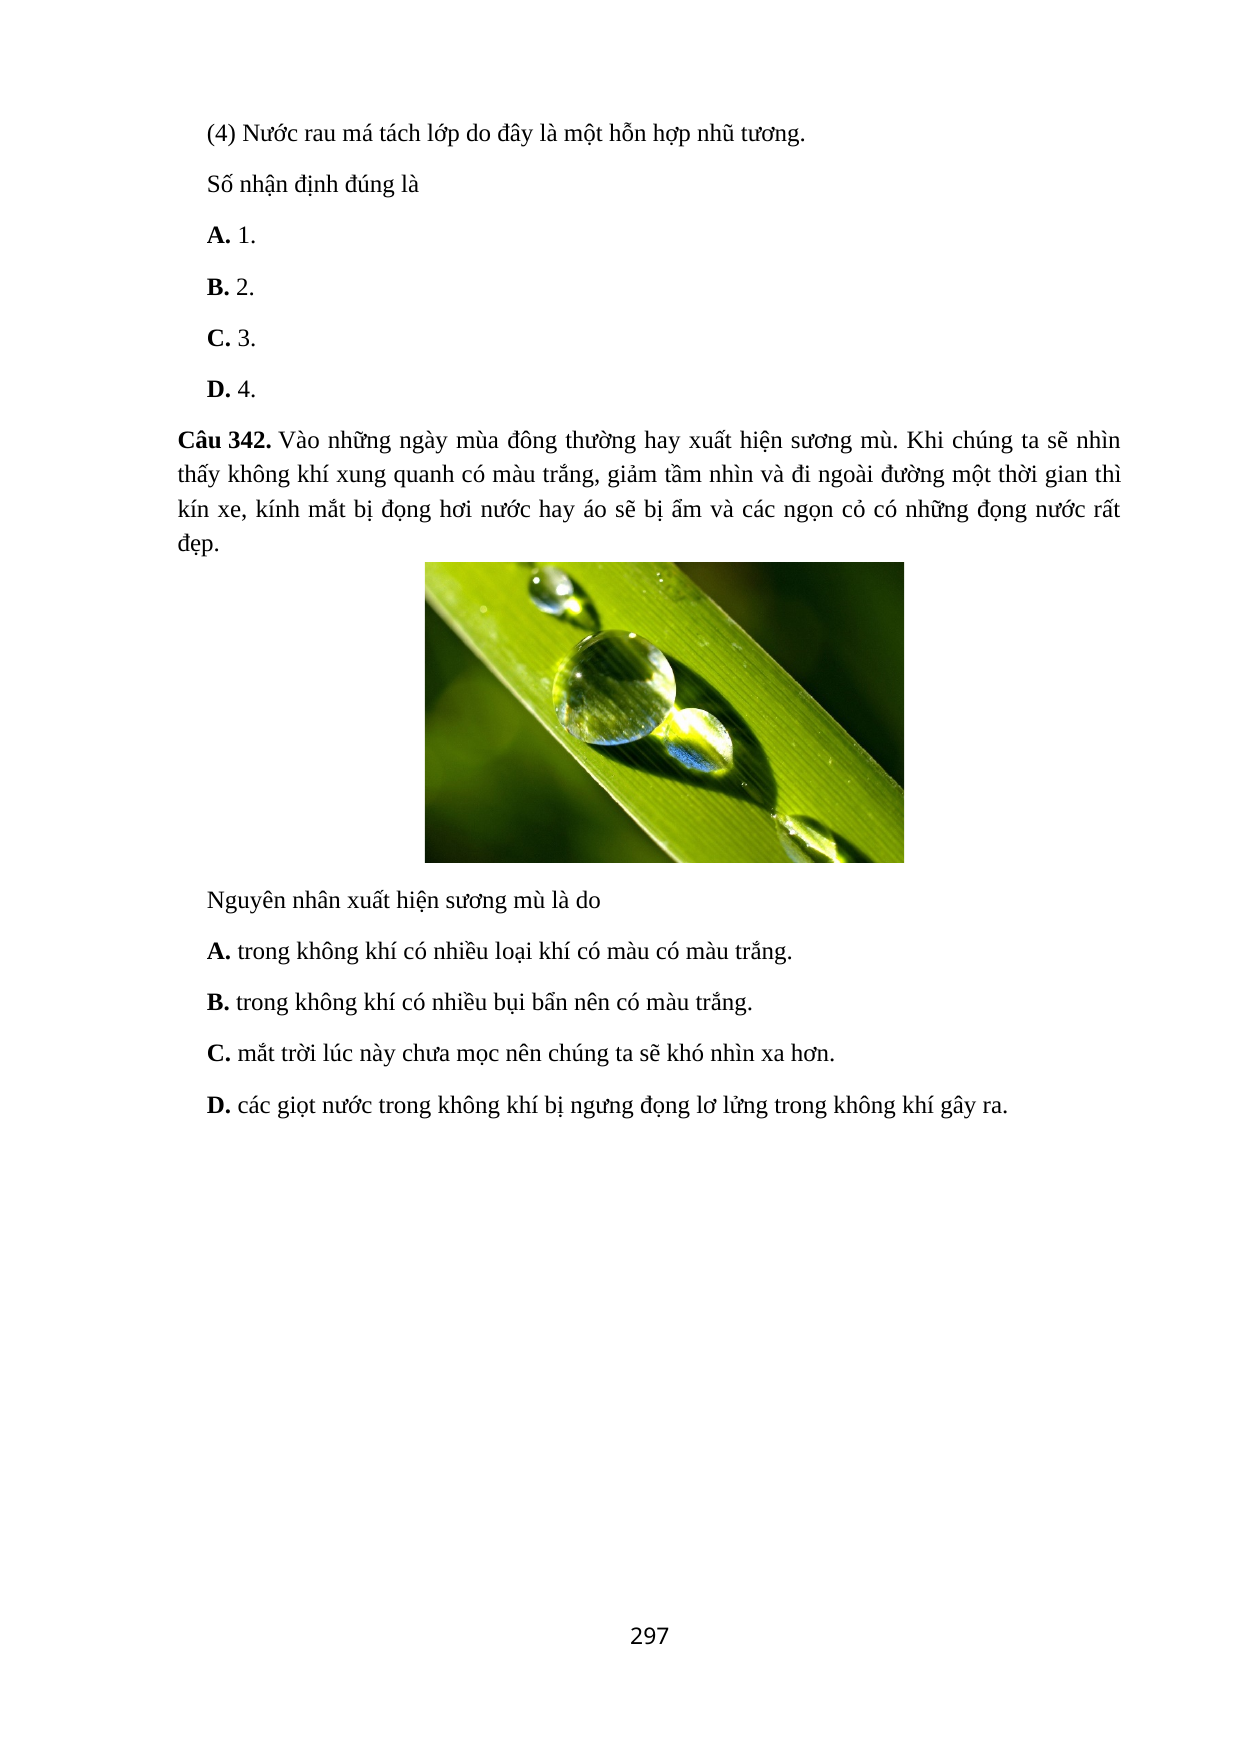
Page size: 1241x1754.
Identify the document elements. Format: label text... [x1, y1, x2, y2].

picture [424, 562, 905, 863]
text (4) Nước rau má tách lớp do đây là một hỗn hợp nhũ tương. [177, 118, 1122, 147]
text C. mắt trời lúc này chưa mọc nên chúng ta sẽ khó nhìn xa hơn. [177, 1038, 1122, 1067]
text Nguyên nhân xuất hiện sương mù là do [177, 885, 1122, 914]
list Vào những ngày mùa đông thường hay xuất hiện sương mù. Khi chúng ta sẽ nhìn thấy không khí xung quanh có màu trắng, giảm tầm nhìn và đi ngoài đường một thời gian thì kín xe, kính mắt bị đọng hơi nước hay áo sẽ bị ẩm và các ngọn cỏ có những đọng nước rất đẹp. [177, 425, 1122, 557]
text D. các giọt nước trong không khí bị ngưng đọng lơ lửng trong không khí gây ra. [177, 1090, 1122, 1118]
text A. trong không khí có nhiều loại khí có màu có màu trắng. [177, 936, 1122, 965]
text D. 4. [177, 374, 1122, 403]
text A. 1. [177, 220, 1122, 249]
text B. trong không khí có nhiều bụi bẩn nên có màu trắng. [177, 987, 1122, 1016]
text B. 2. [177, 272, 1122, 300]
text Số nhận định đúng là [177, 169, 1122, 198]
text C. 3. [177, 323, 1122, 351]
